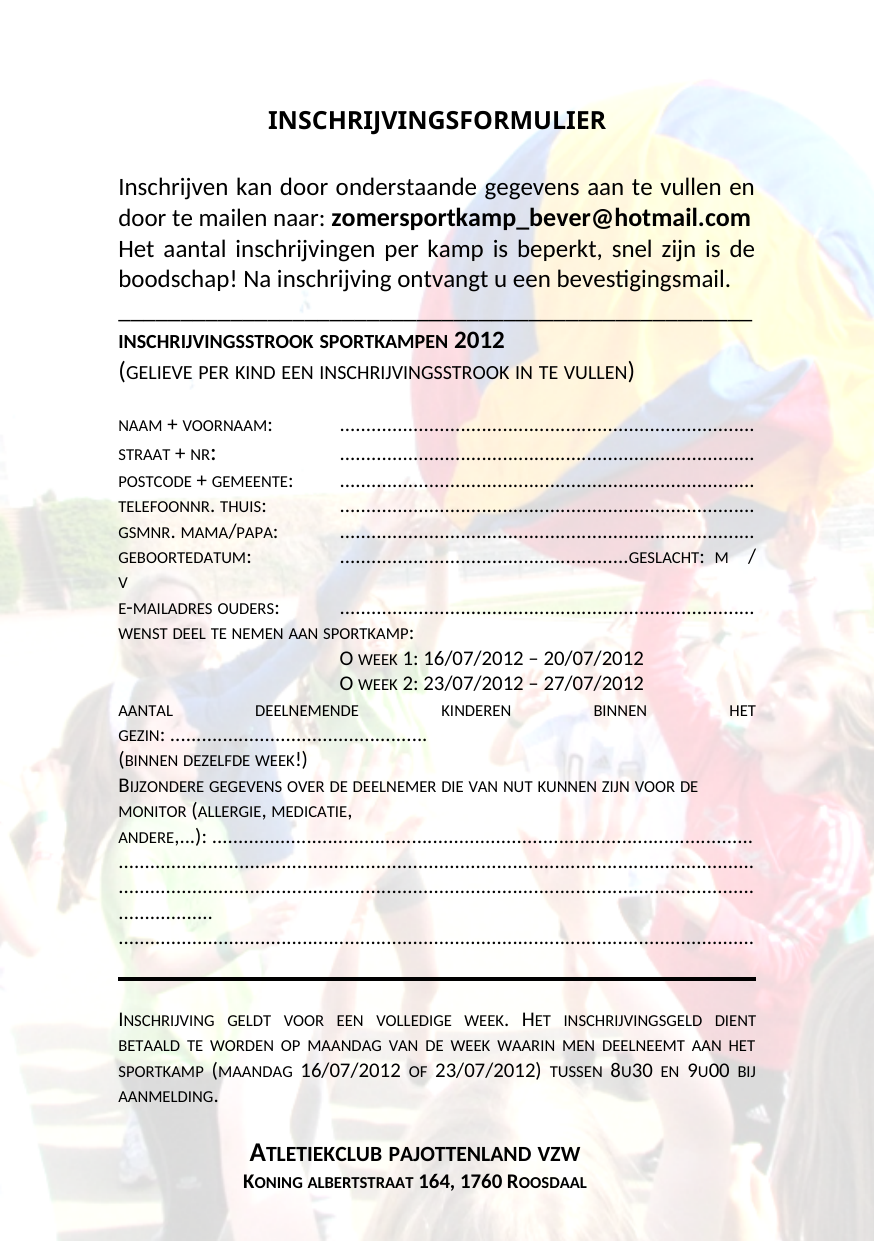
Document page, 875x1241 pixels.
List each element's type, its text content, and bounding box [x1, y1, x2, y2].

text (binnen dezelfde week!) [118, 747, 756, 772]
text postcode + gemeente: ............................................................................... [118, 467, 756, 492]
text O week 2: 23/07/2012 – 27/07/2012 [118, 670, 756, 696]
text gsmnr. mama/papa: ............................................................................... [118, 518, 756, 543]
text straat + nr: ............................................................................... [118, 436, 756, 467]
text telefoonnr. thuis: ............................................................................... [118, 492, 756, 518]
text e-mailadres ouders: ............................................................................... [118, 594, 756, 619]
text geboortedatum: .......................................................geslacht: m / v [118, 543, 756, 594]
text Het aantal inschrijvingen per kamp is beperkt, snel zijn is de boodschap! Na inschrijving ontvangt u een bevestigingsmail. [118, 233, 756, 294]
text Inschrijven kan door onderstaande gegevens aan te vullen en door te mailen naar: zomersportkamp_bever@hotmail.com [118, 171, 756, 233]
text Bijzondere gegevens over de deelnemer die van nut kunnen zijn voor de monitor (allergie, medicatie, andere,...): ........................................................................................................................................................................................................................................................................................................................................................................... [118, 772, 756, 924]
text naam + voornaam: ............................................................................... [118, 411, 756, 436]
text INSCHRIJVINGSFORMULIER [118, 103, 756, 137]
text Inschrijving geldt voor een volledige week. Het inschrijvingsgeld dient betaald te worden op maandag van de week waarin men deelneemt aan het sportkamp (maandag 16/07/2012 of 23/07/2012) tussen 8u30 en 9u00 bij aanmelding. [118, 1006, 756, 1108]
text O week 1: 16/07/2012 – 20/07/2012 [266, 645, 756, 670]
text inschrijvingsstrook sportkampen 2012 [118, 324, 756, 355]
text aantal deelnemende kinderen binnen het gezin: ................................................. [118, 696, 756, 747]
text (gelieve per kind een inschrijvingsstrook in te vullen) [118, 355, 756, 386]
text ......................................................................................................................... [118, 924, 756, 950]
text ___________________________________________________ [118, 294, 756, 324]
text wenst deel te nemen aan sportkamp: [118, 619, 756, 645]
